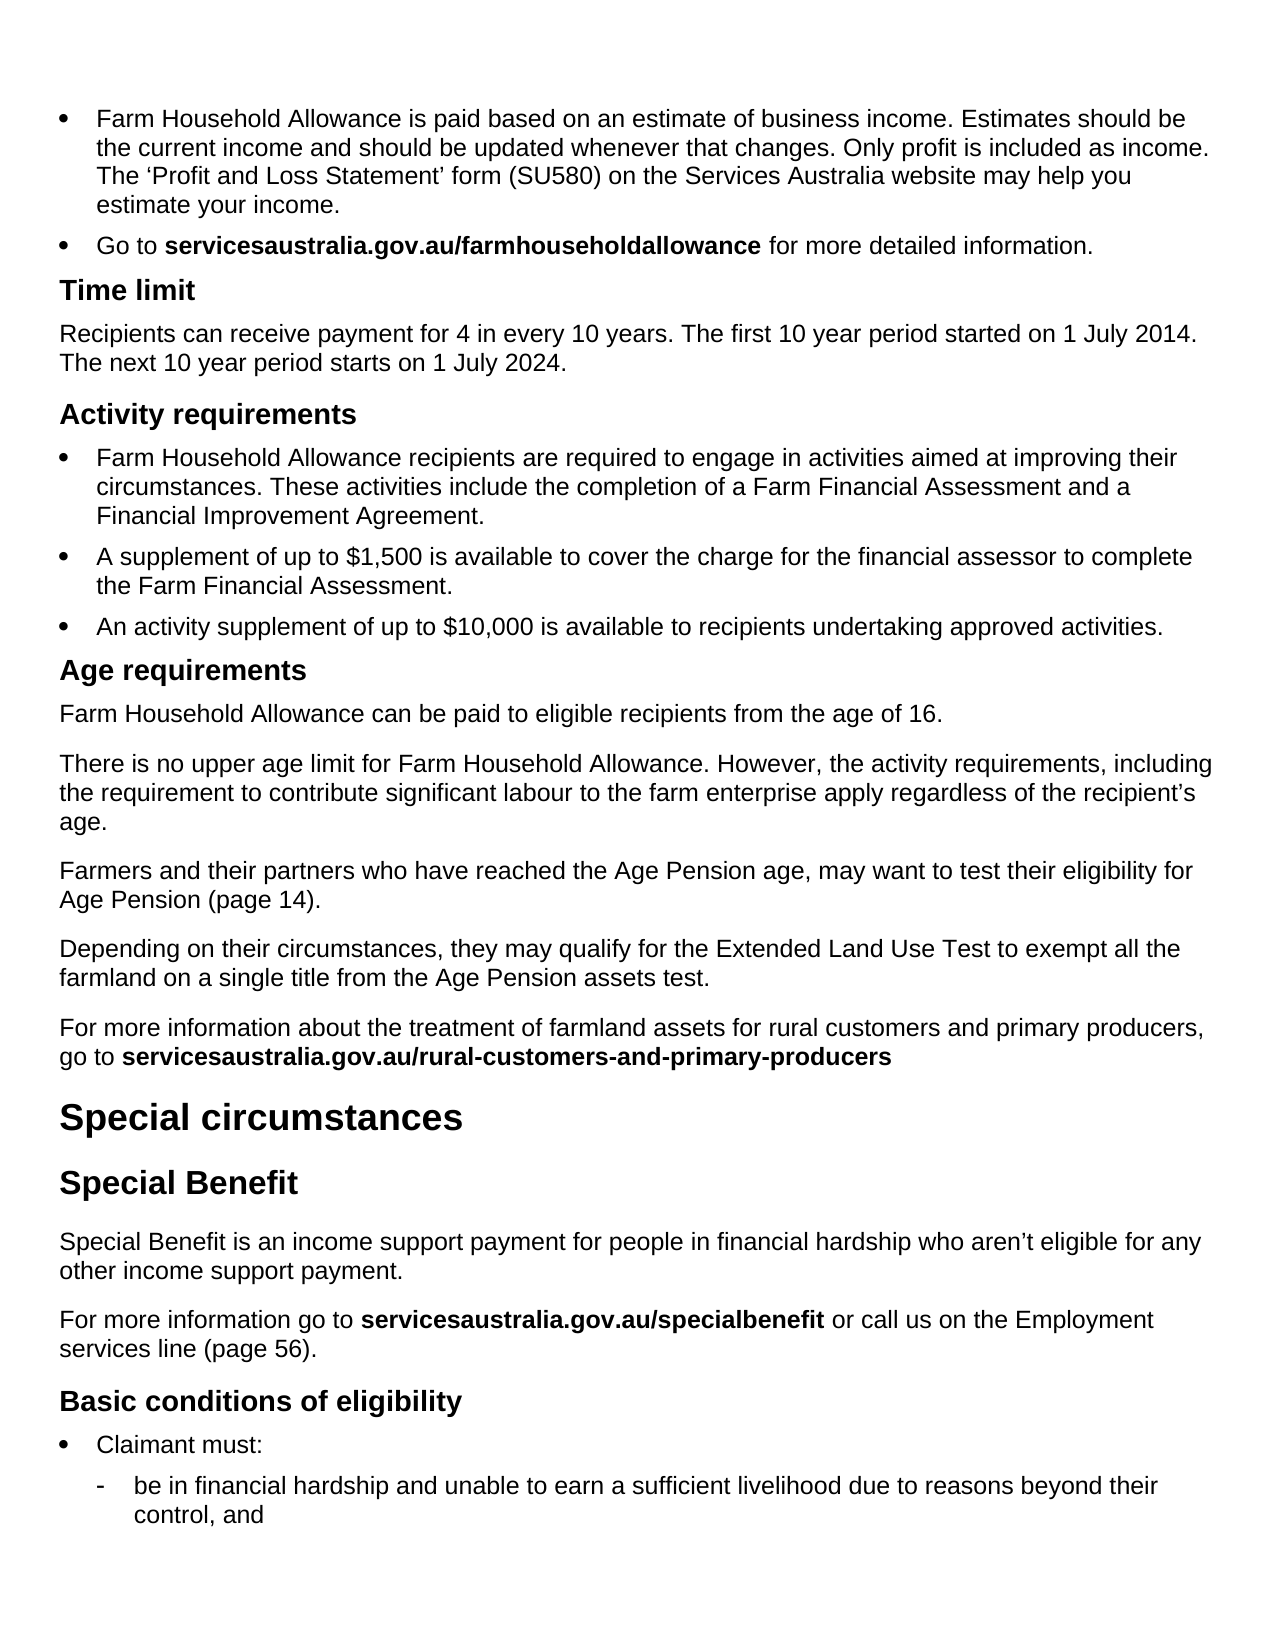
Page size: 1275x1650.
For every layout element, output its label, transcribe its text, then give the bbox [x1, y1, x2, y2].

subtitle Age requirements [59, 653, 1216, 687]
text Special Benefit is an income support payment for people in financial hardship who aren’t eligible for any other income support payment. [59, 1227, 1216, 1284]
list An activity supplement of up to $10,000 is available to recipients undertaking approved activities. [59, 612, 1216, 641]
text For more information about the treatment of farmland assets for rural customers and primary producers, go to servicesaustralia.gov.au/rural-customers-and-primary-producers [59, 1013, 1216, 1070]
list Farm Household Allowance recipients are required to engage in activities aimed at improving their circumstances. These activities include the completion of a Farm Financial Assessment and a Financial Improvement Agreement. [59, 443, 1216, 529]
text Farm Household Allowance can be paid to eligible recipients from the age of 16. [59, 699, 1216, 728]
subtitle Time limit [59, 273, 1216, 306]
text There is no upper age limit for Farm Household Allowance. However, the activity requirements, including the requirement to contribute significant labour to the farm enterprise apply regardless of the recipient’s age. [59, 749, 1216, 835]
text Recipients can receive payment for 4 in every 10 years. The first 10 year period started on 1 July 2014. The next 10 year period starts on 1 July 2024. [59, 319, 1216, 376]
text Farmers and their partners who have reached the Age Pension age, may want to test their eligibility for Age Pension (page 14). [59, 856, 1216, 914]
text For more information go to servicesaustralia.gov.au/specialbenefit or call us on the Employment services line (page 56). [59, 1305, 1216, 1363]
subtitle Special Benefit [59, 1163, 1216, 1202]
list A supplement of up to $1,500 is available to cover the charge for the financial assessor to complete the Farm Financial Assessment. [59, 542, 1216, 599]
list Go to servicesaustralia.gov.au/farmhouseholdallowance for more detailed information. [59, 231, 1216, 260]
list be in financial hardship and unable to earn a sufficient livelihood due to reasons beyond their control, and [96, 1471, 1216, 1528]
list Farm Household Allowance is paid based on an estimate of business income. Estimates should be the current income and should be updated whenever that changes. Only profit is included as income. The ‘Profit and Loss Statement’ form (SU580) on the Services Australia website may help you estimate your income. [59, 104, 1216, 219]
subtitle Special circumstances [59, 1095, 1216, 1138]
text Depending on their circumstances, they may qualify for the Extended Land Use Test to exempt all the farmland on a single title from the Age Pension assets test. [59, 934, 1216, 992]
subtitle Activity requirements [59, 397, 1216, 431]
list Claimant must: [59, 1429, 1216, 1458]
subtitle Basic conditions of eligibility [59, 1383, 1216, 1417]
